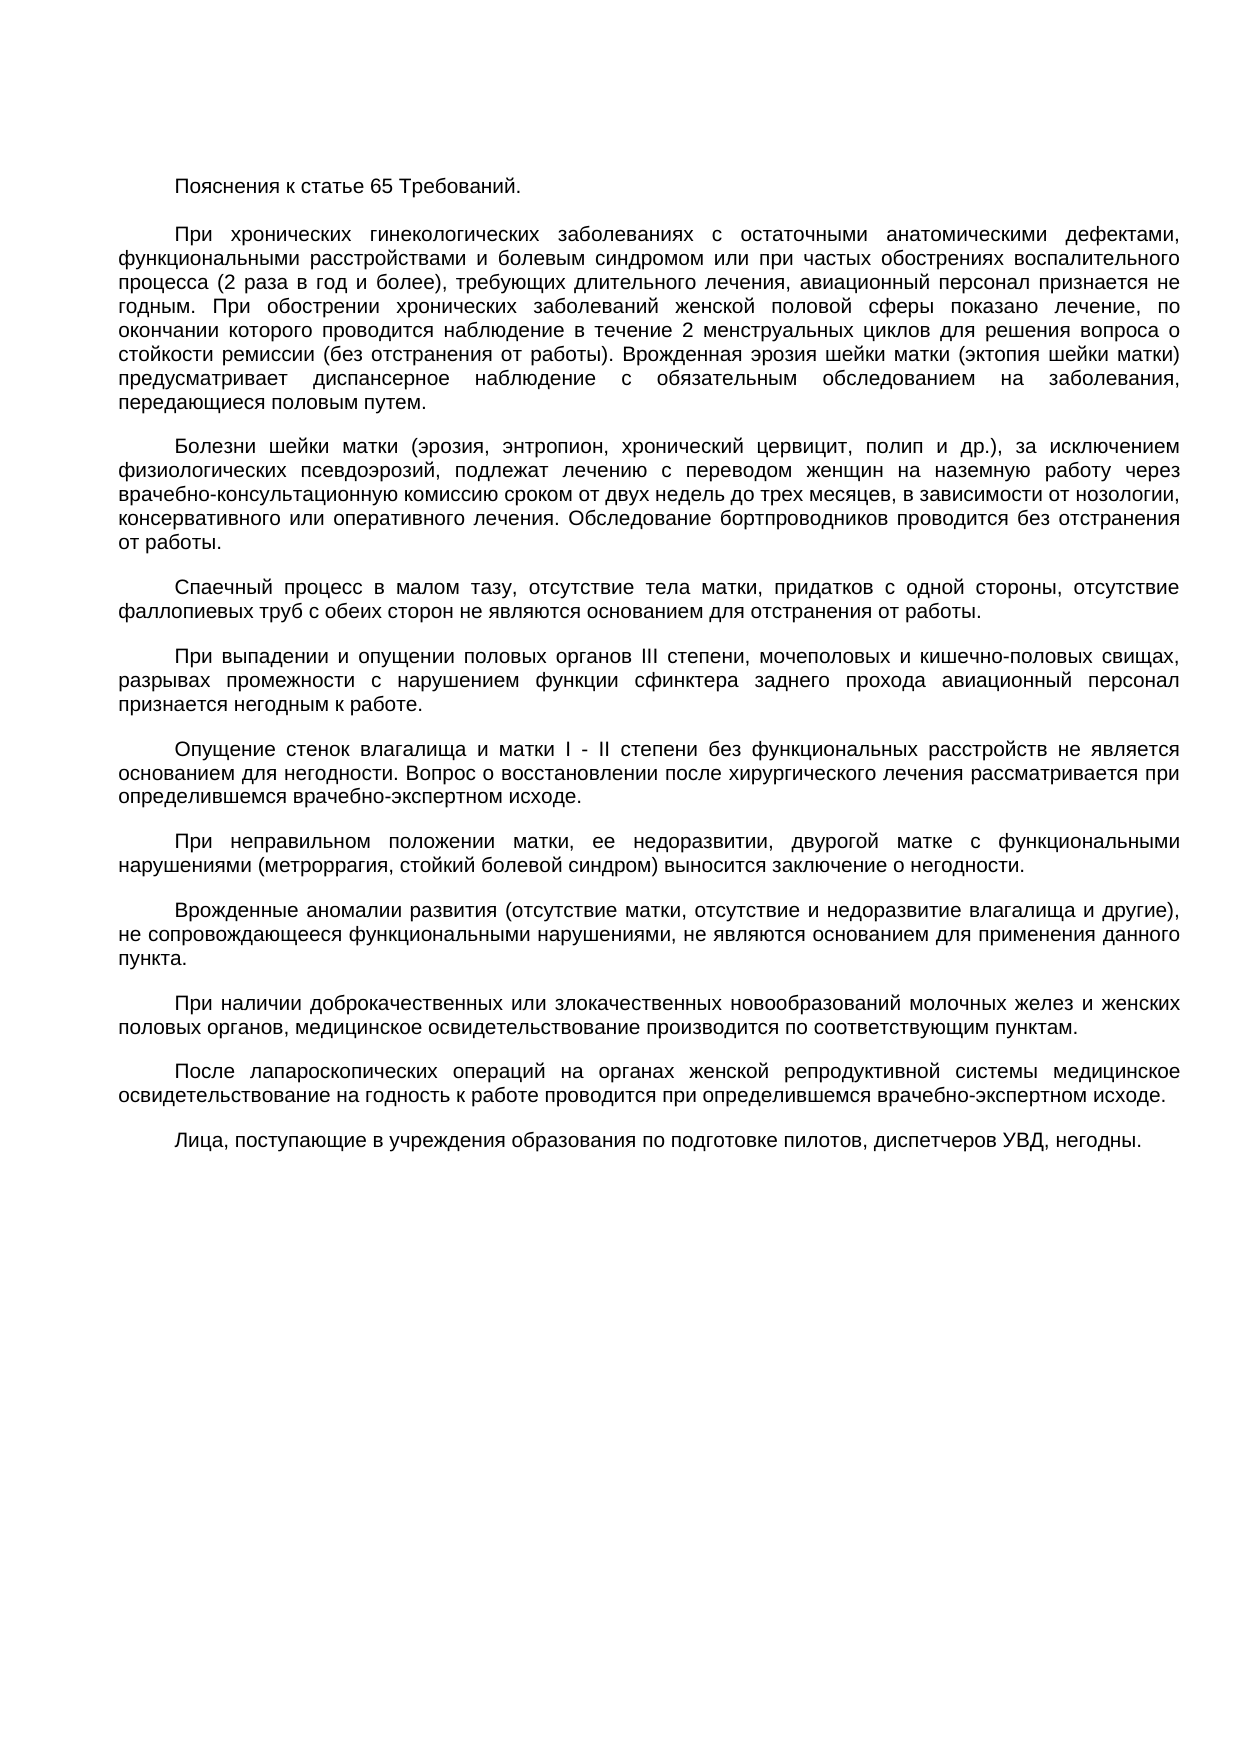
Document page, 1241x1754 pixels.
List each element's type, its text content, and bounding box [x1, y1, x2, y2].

text Врожденные аномалии развития (отсутствие матки, отсутствие и недоразвитие влагалища и другие), не сопровождающееся функциональными нарушениями, не являются основанием для применения данного пункта. [118, 898, 1181, 970]
text Болезни шейки матки (эрозия, энтропион, хронический цервицит, полип и др.), за исключением физиологических псевдоэрозий, подлежат лечению с переводом женщин на наземную работу через врачебно-консультационную комиссию сроком от двух недель до трех месяцев, в зависимости от нозологии, консервативного или оперативного лечения. Обследование бортпроводников проводится без отстранения от работы. [118, 434, 1181, 554]
text После лапароскопических операций на органах женской репродуктивной системы медицинское освидетельствование на годность к работе проводится при определившемся врачебно-экспертном исходе. [118, 1059, 1181, 1107]
text При хронических гинекологических заболеваниях с остаточными анатомическими дефектами, функциональными расстройствами и болевым синдромом или при частых обострениях воспалительного процесса (2 раза в год и более), требующих длительного лечения, авиационный персонал признается не годным. При обострении хронических заболеваний женской половой сферы показано лечение, по окончании которого проводится наблюдение в течение 2 менструальных циклов для решения вопроса о стойкости ремиссии (без отстранения от работы). Врожденная эрозия шейки матки (эктопия шейки матки) предусматривает диспансерное наблюдение с обязательным обследованием на заболевания, передающиеся половым путем. [118, 222, 1181, 413]
text Спаечный процесс в малом тазу, отсутствие тела матки, придатков с одной стороны, отсутствие фаллопиевых труб с обеих сторон не являются основанием для отстранения от работы. [118, 575, 1181, 623]
text Опущение стенок влагалища и матки I - II степени без функциональных расстройств не является основанием для негодности. Вопрос о восстановлении после хирургического лечения рассматривается при определившемся врачебно-экспертном исходе. [118, 736, 1181, 808]
text Пояснения к статье 65 Требований. [118, 174, 1181, 198]
text При выпадении и опущении половых органов III степени, мочеполовых и кишечно-половых свищах, разрывах промежности с нарушением функции сфинктера заднего прохода авиационный персонал признается негодным к работе. [118, 644, 1181, 716]
text При наличии доброкачественных или злокачественных новообразований молочных желез и женских половых органов, медицинское освидетельствование производится по соответствующим пунктам. [118, 991, 1181, 1038]
text Лица, поступающие в учреждения образования по подготовке пилотов, диспетчеров УВД, негодны. [118, 1128, 1181, 1152]
text При неправильном положении матки, ее недоразвитии, двурогой матке с функциональными нарушениями (метроррагия, стойкий болевой синдром) выносится заключение о негодности. [118, 829, 1181, 877]
